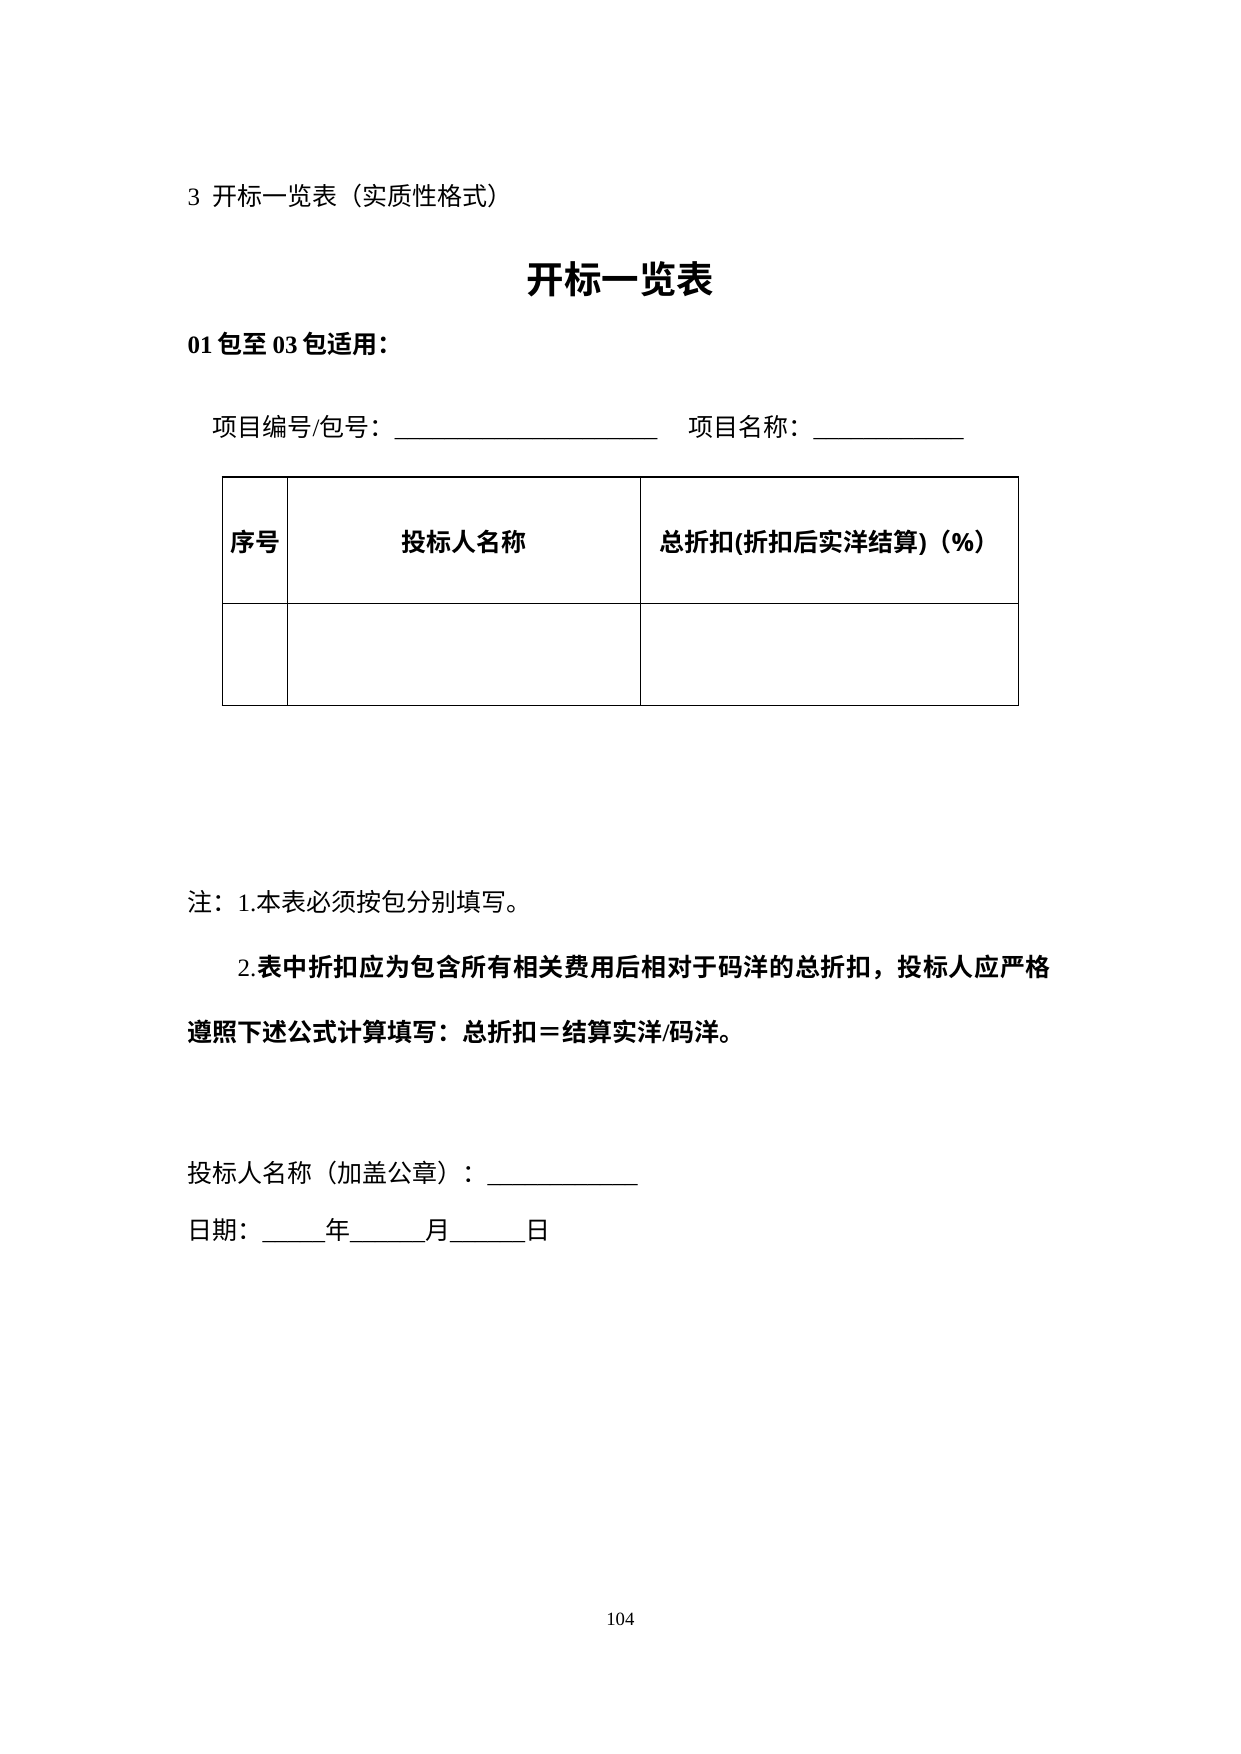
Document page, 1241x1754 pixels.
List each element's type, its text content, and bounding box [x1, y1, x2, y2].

text 投标人名称（加盖公章）：____________ [187, 1154, 1053, 1190]
table_header 投标人名称 [288, 478, 640, 603]
text 2.表中折扣应为包含所有相关费用后相对于码洋的总折扣，投标人应严格遵照下述公式计算填写：总折扣＝结算实洋/码洋。 [187, 933, 1053, 1063]
table_header 序号 [223, 478, 287, 603]
text 日期：_____年______月______日 [187, 1211, 1053, 1247]
table_cell [288, 604, 640, 704]
text 项目编号/包号：_____________________ 项目名称：____________ [187, 393, 1053, 458]
text 3 开标一览表（实质性格式） [187, 162, 1053, 227]
table_cell [223, 604, 287, 704]
table_header 总折扣(折扣后实洋结算)（%） [641, 478, 1018, 603]
text 开标一览表 [187, 245, 1053, 310]
table_cell [641, 604, 1018, 704]
text 01包至03包适用： [187, 310, 1053, 375]
text 注：1.本表必须按包分别填写。 [187, 868, 1053, 933]
